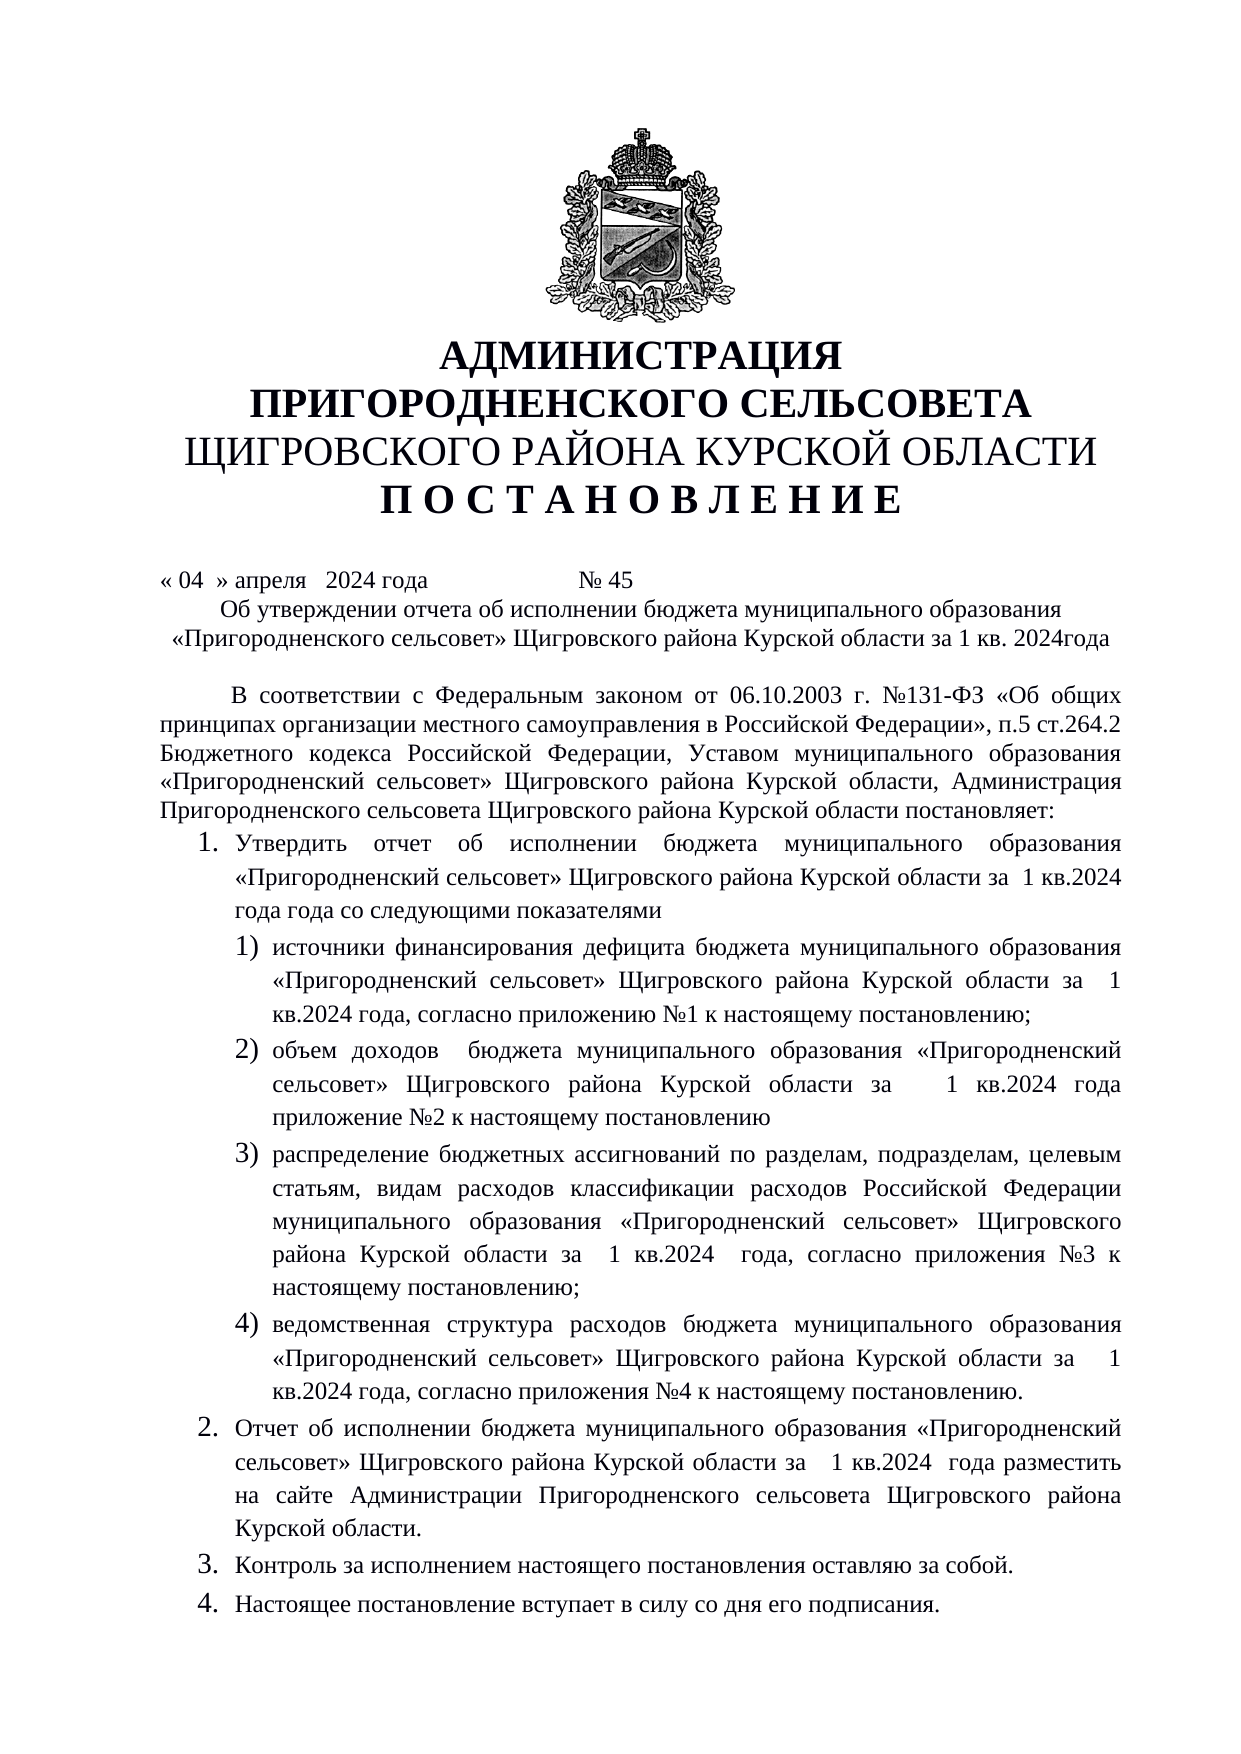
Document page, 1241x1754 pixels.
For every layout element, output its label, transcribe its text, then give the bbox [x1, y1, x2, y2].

list Контроль за исполнением настоящего постановления оставляю за собой. [197, 1546, 1122, 1580]
text П О С Т А Н О В Л Е Н И Е [159, 474, 1122, 522]
text Об утверждении отчета об исполнении бюджета муниципального образования [159, 594, 1122, 623]
list Утвердить отчет об исполнении бюджета муниципального образования «Пригородненский сельсовет» Щигровского района Курской области за 1 кв.2024 года года со следующими показателями [197, 824, 1122, 923]
list Отчет об исполнении бюджета муниципального образования «Пригородненский сельсовет» Щигровского района Курской области за 1 кв.2024 года разместить на сайте Администрации Пригородненского сельсовета Щигровского района Курской области. [197, 1409, 1122, 1542]
text АДМИНИСТРАЦИЯ [159, 330, 1122, 378]
picture [529, 118, 752, 331]
list источники финансирования дефицита бюджета муниципального образования «Пригородненский сельсовет» Щигровского района Курской области за 1 кв.2024 года, согласно приложению №1 к настоящему постановлению; [234, 928, 1122, 1027]
text В соответствии с Федеральным законом от 06.10.2003 г. №131-ФЗ «Об общих принципах организации местного самоуправления в Российской Федерации», п.5 ст.264.2 Бюджетного кодекса Российской Федерации, Уставом муниципального образования «Пригородненский сельсовет» Щигровского района Курской области, Администрация Пригородненского сельсовета Щигровского района Курской области постановляет: [159, 680, 1122, 824]
list ведомственная структура расходов бюджета муниципального образования «Пригородненский сельсовет» Щигровского района Курской области за 1 кв.2024 года, согласно приложения №4 к настоящему постановлению. [234, 1305, 1122, 1405]
text ПРИГОРОДНЕНСКОГО СЕЛЬСОВЕТА [159, 378, 1122, 426]
text ЩИГРОВСКОГО РАЙОНА КУРСКОЙ ОБЛАСТИ [159, 426, 1122, 474]
subtitle « 04 » апреля 2024 года № 45 [159, 565, 1122, 594]
list распределение бюджетных ассигнований по разделам, подразделам, целевым статьям, видам расходов классификации расходов Российской Федерации муниципального образования «Пригородненский сельсовет» Щигровского района Курской области за 1 кв.2024 года, согласно приложения №3 к настоящему постановлению; [234, 1136, 1122, 1301]
list Настоящее постановление вступает в силу со дня его подписания. [197, 1585, 1122, 1618]
text «Пригородненского сельсовет» Щигровского района Курской области за 1 кв. 2024года [159, 623, 1122, 651]
list объем доходов бюджета муниципального образования «Пригородненский сельсовет» Щигровского района Курской области за 1 кв.2024 года приложение №2 к настоящему постановлению [234, 1032, 1122, 1131]
